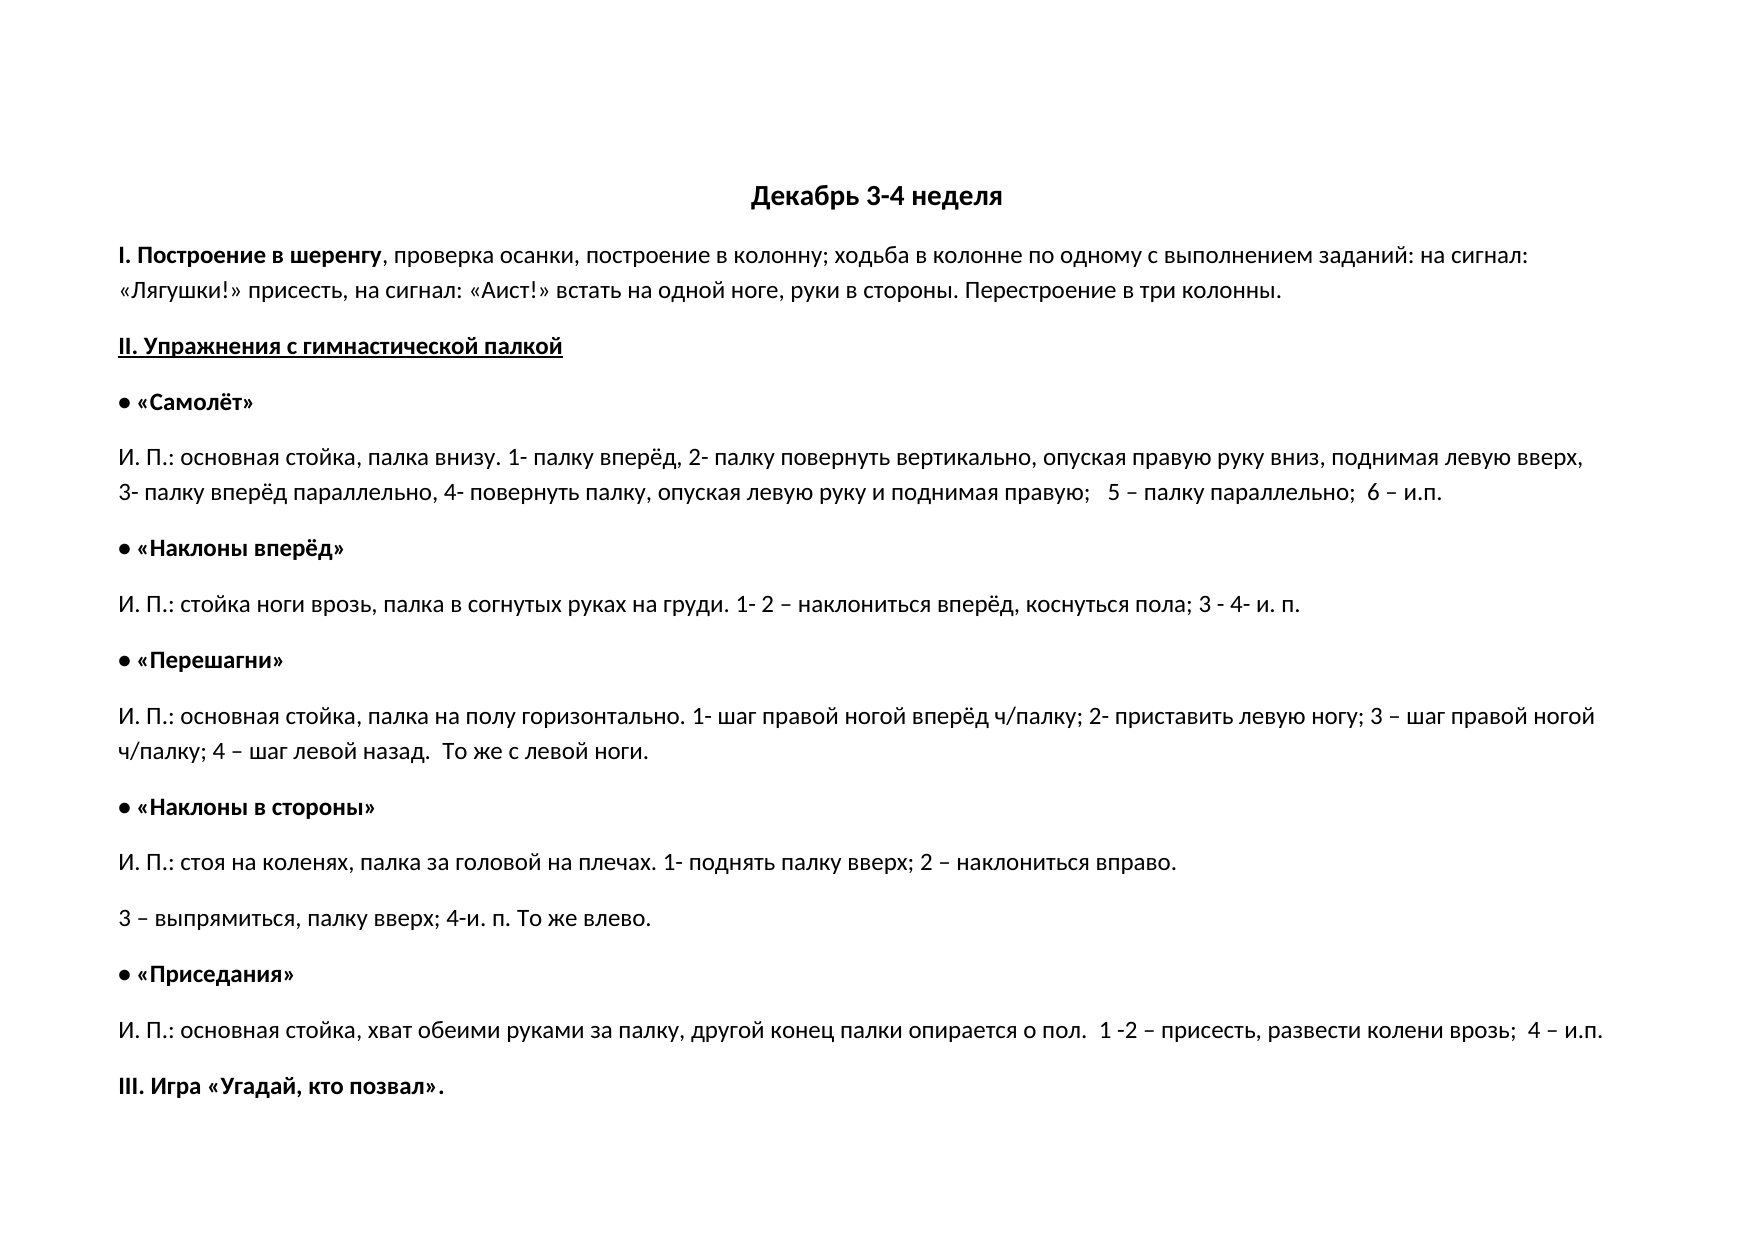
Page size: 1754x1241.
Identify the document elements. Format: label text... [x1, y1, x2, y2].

text • «Приседания» [118, 958, 1636, 989]
text Декабрь 3-4 неделя [118, 177, 1636, 213]
text 3 – выпрямиться, палку вверх; 4-и. п. То же влево. [118, 902, 1636, 933]
text И. П.: основная стойка, хват обеими руками за палку, другой конец палки опирается о пол. 1 -2 – присесть, развести колени врозь; 4 – и.п. [118, 1014, 1636, 1044]
text II. Упражнения с гимнастической палкой [118, 330, 1636, 360]
text И. П.: стоя на коленях, палка за головой на плечах. 1- поднять палку вверх; 2 – наклониться вправо. [118, 846, 1636, 877]
text • «Перешагни» [118, 644, 1636, 674]
text И. П.: стойка ноги врозь, палка в согнутых руках на груди. 1- 2 – наклониться вперёд, коснуться пола; 3 - 4- и. п. [118, 588, 1636, 619]
text • «Самолёт» [118, 386, 1636, 416]
text • «Наклоны вперёд» [118, 532, 1636, 563]
text III. Игра «Угадай, кто позвал». [118, 1070, 1636, 1100]
text I. Построение в шеренгу, проверка осанки, построение в колонну; ходьба в колонне по одному с выполнением заданий: на сигнал: «Лягушки!» присесть, на сигнал: «Аист!» встать на одной ноге, руки в стороны. Перестроение в три колонны. [118, 239, 1636, 304]
text И. П.: основная стойка, палка внизу. 1- палку вперёд, 2- палку повернуть вертикально, опуская правую руку вниз, поднимая левую вверх, 3- палку вперёд параллельно, 4- повернуть палку, опуская левую руку и поднимая правую; 5 – палку параллельно; 6 – и.п. [118, 441, 1636, 507]
text И. П.: основная стойка, палка на полу горизонтально. 1- шаг правой ногой вперёд ч/палку; 2- приставить левую ногу; 3 – шаг правой ногой ч/палку; 4 – шаг левой назад. То же с левой ноги. [118, 700, 1636, 765]
text • «Наклоны в стороны» [118, 791, 1636, 821]
